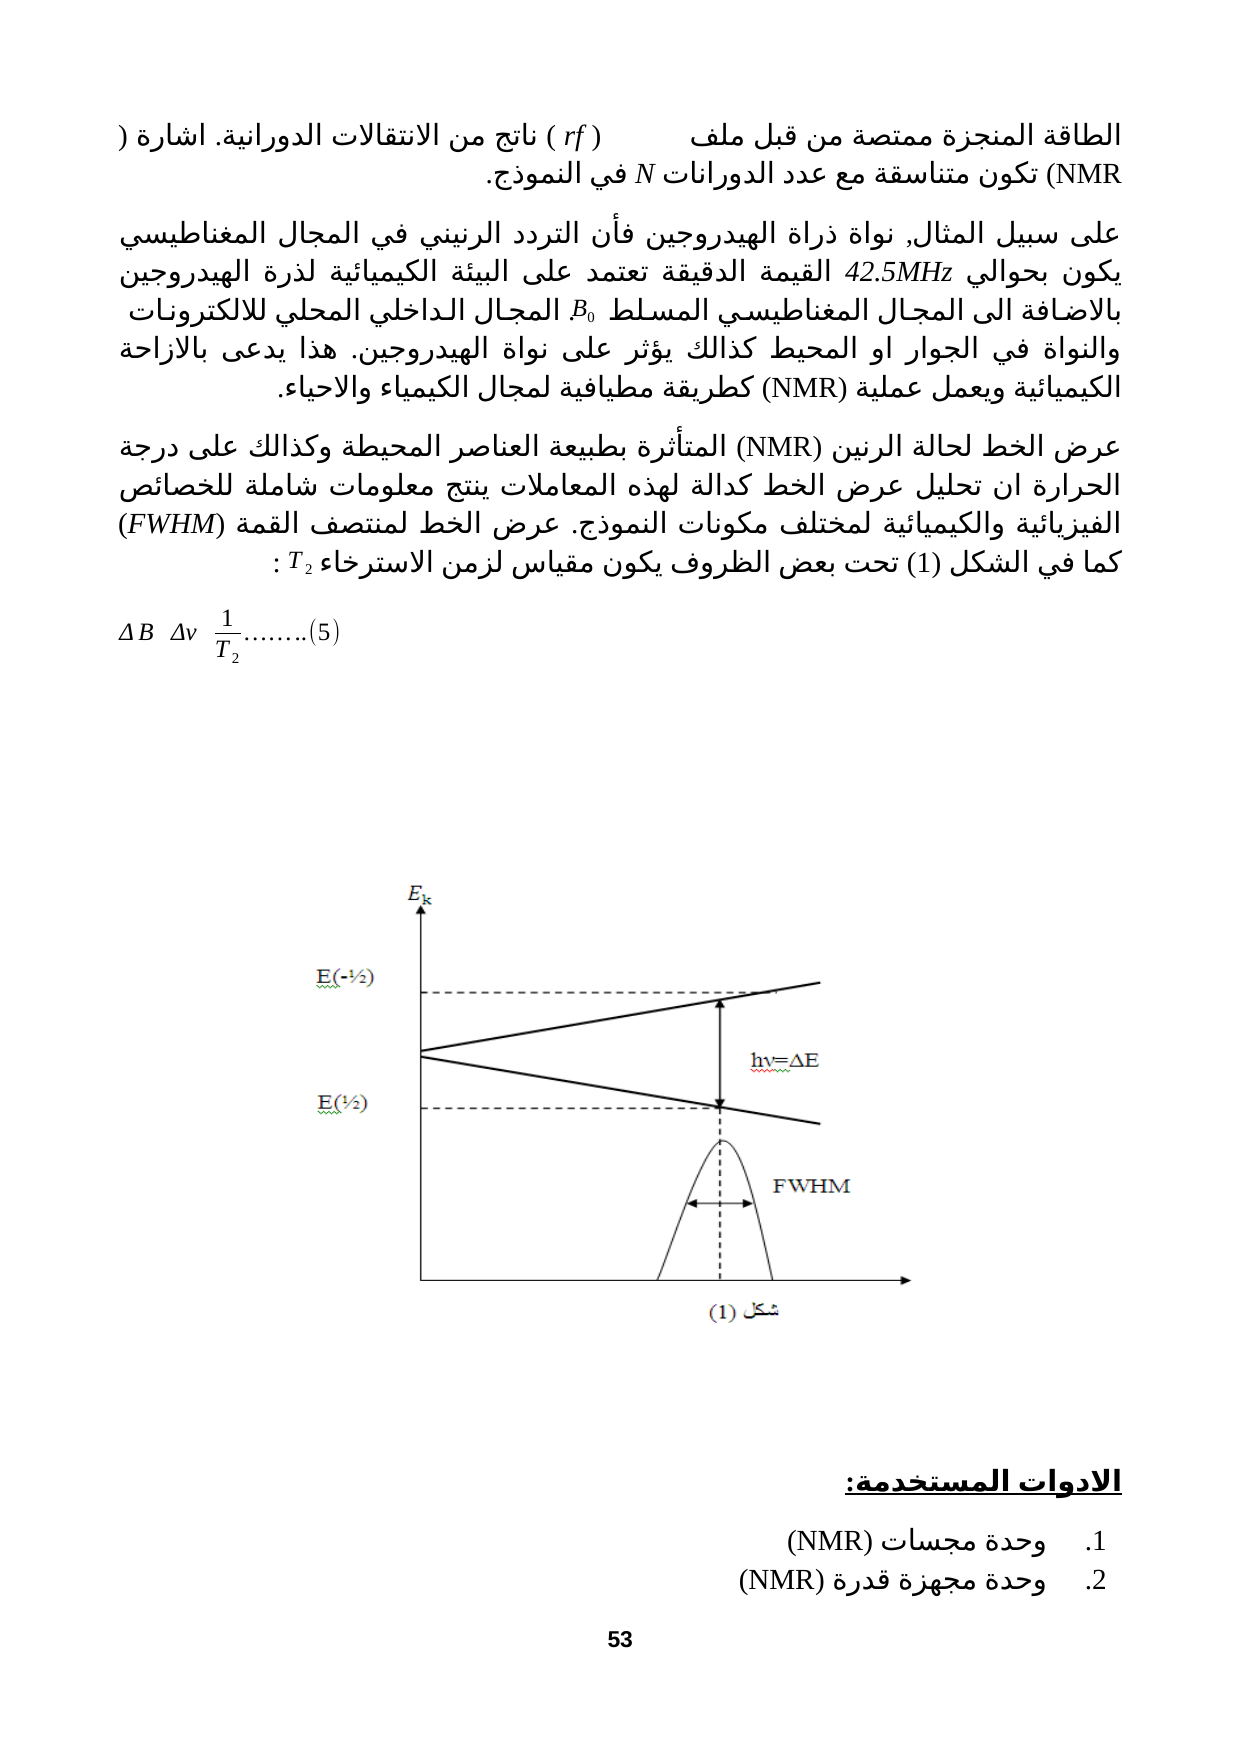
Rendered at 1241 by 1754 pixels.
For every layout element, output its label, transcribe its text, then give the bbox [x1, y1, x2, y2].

text الادوات المستخدمة: [118, 1464, 1122, 1498]
text على سبيل المثال, نواة ذراة الهيدروجين فأن التردد الرنيني في المجال المغناطيسي يكون بحوالي 42.5MHz القيمة الدقيقة تعتمد على البيئة الكيميائية لذرة الهيدروجين بالاضافة الى المجال المغناطيسي المسلط . المجال الداخلي المحلي للالكترونات والنواة في الجوار او المحيط كذالك يؤثر على نواة الهيدروجين. هذا يدعى بالازاحة الكيميائية ويعمل عملية (NMR) كطريقة مطيافية لمجال الكيمياء والاحياء. [118, 216, 1122, 404]
text عرض الخط لحالة الرنين (NMR) المتأثرة بطبيعة العناصر المحيطة وكذالك على درجة الحرارة ان تحليل عرض الخط كدالة لهذه المعاملات ينتج معلومات شاملة للخصائص الفيزيائية والكيميائية لمختلف مكونات النموذج. عرض الخط لمنتصف القمة (FWHM) كما في الشكل (1) تحت بعض الظروف يكون مقياس لزمن الاسترخاء : [118, 429, 1122, 579]
picture [254, 870, 977, 1342]
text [118, 118, 1122, 190]
list وحدة مجسات (NMR) [118, 1523, 1084, 1557]
list وحدة مجهزة قدرة (NMR) [118, 1562, 1084, 1596]
